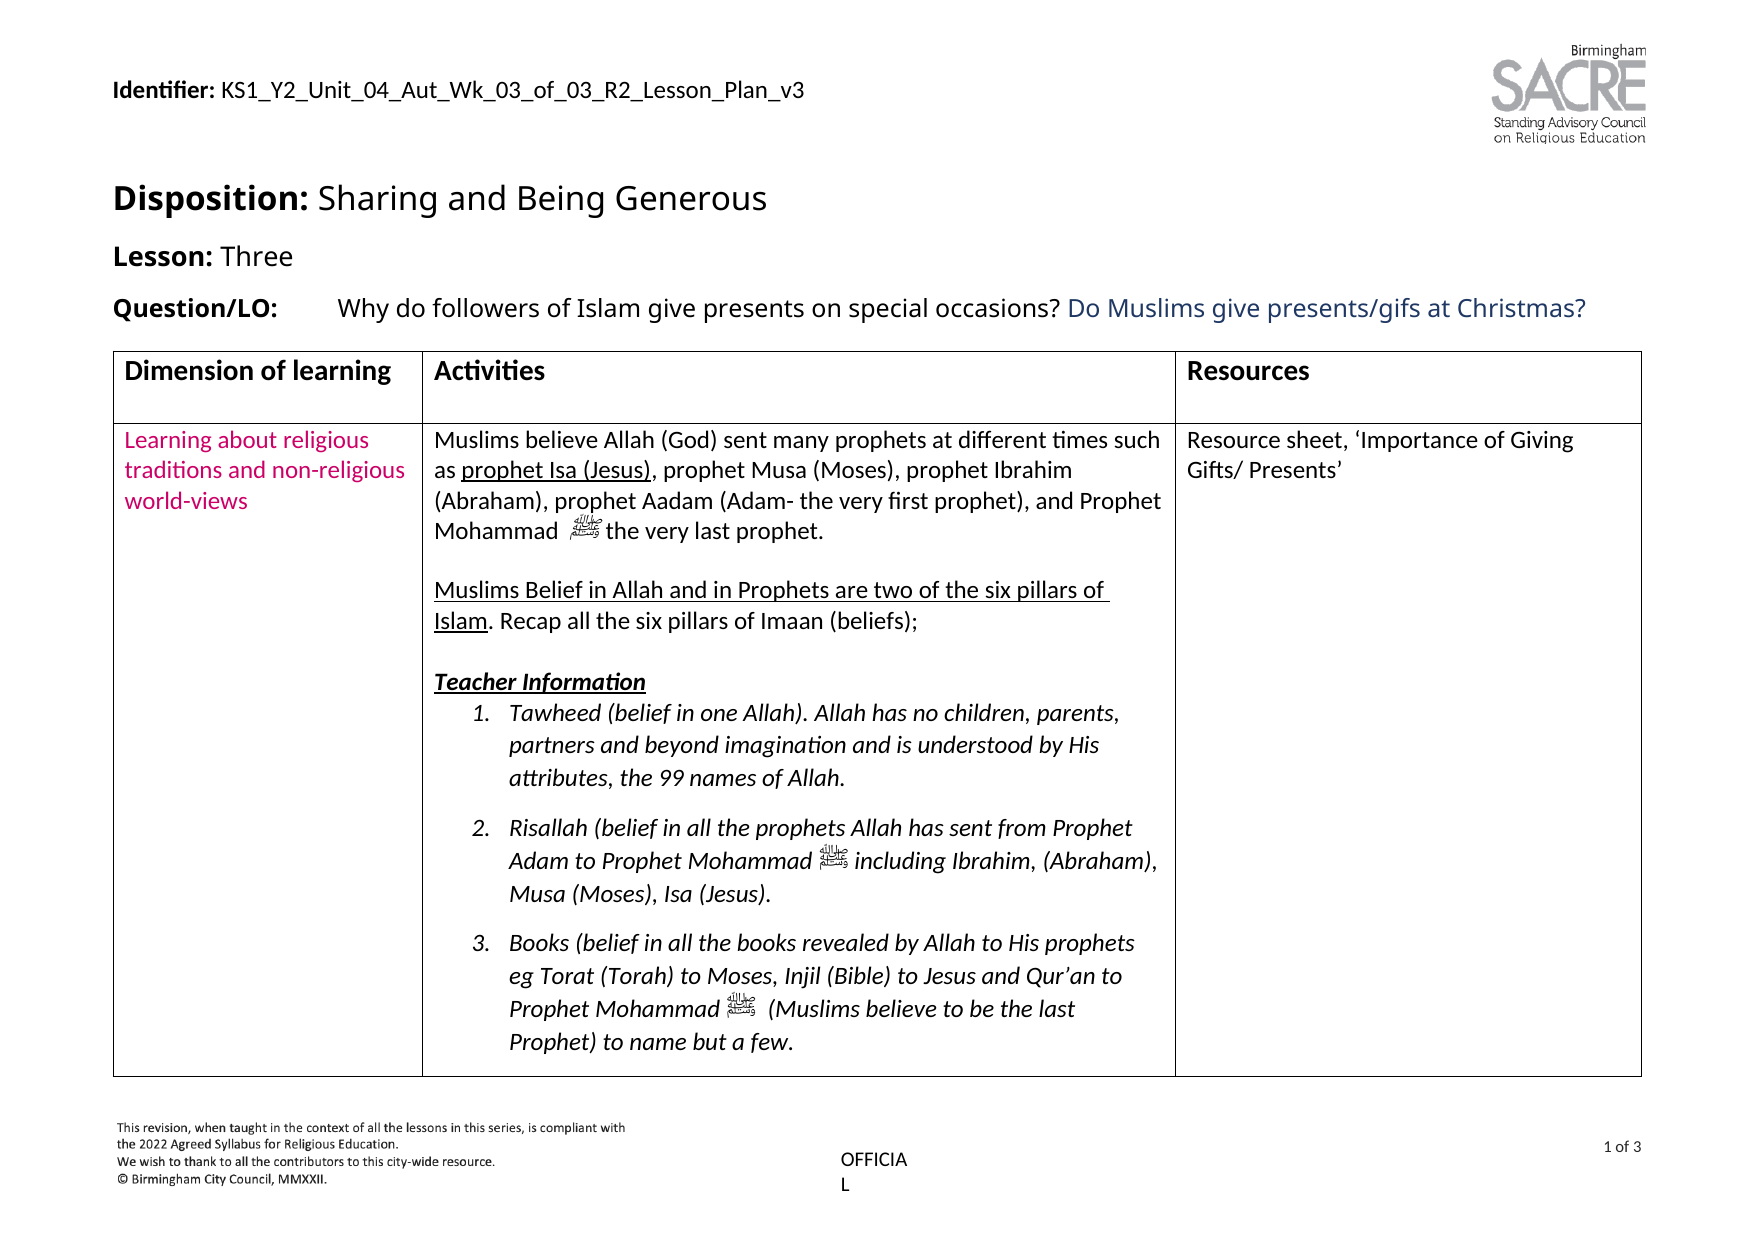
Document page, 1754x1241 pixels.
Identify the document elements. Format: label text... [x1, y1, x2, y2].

subtitle Lesson: Three [112, 237, 1641, 274]
table_header Resources [1176, 352, 1641, 423]
subtitle Disposition: Sharing and Being Generous [112, 175, 1641, 220]
table_cell Learning about religious traditions and non-religious world-views [114, 424, 422, 1076]
picture [112, 1119, 629, 1188]
table_header Dimension of learning [114, 352, 422, 423]
table_header Activities [423, 352, 1175, 423]
table_cell Resource sheet, ‘Importance of Giving Gifts/ Presents’ [1176, 424, 1641, 1076]
subtitle Question/LO: Why do followers of Islam give presents on special occasions? Do Muslims give presents/gifs at Christmas? [112, 291, 1641, 325]
